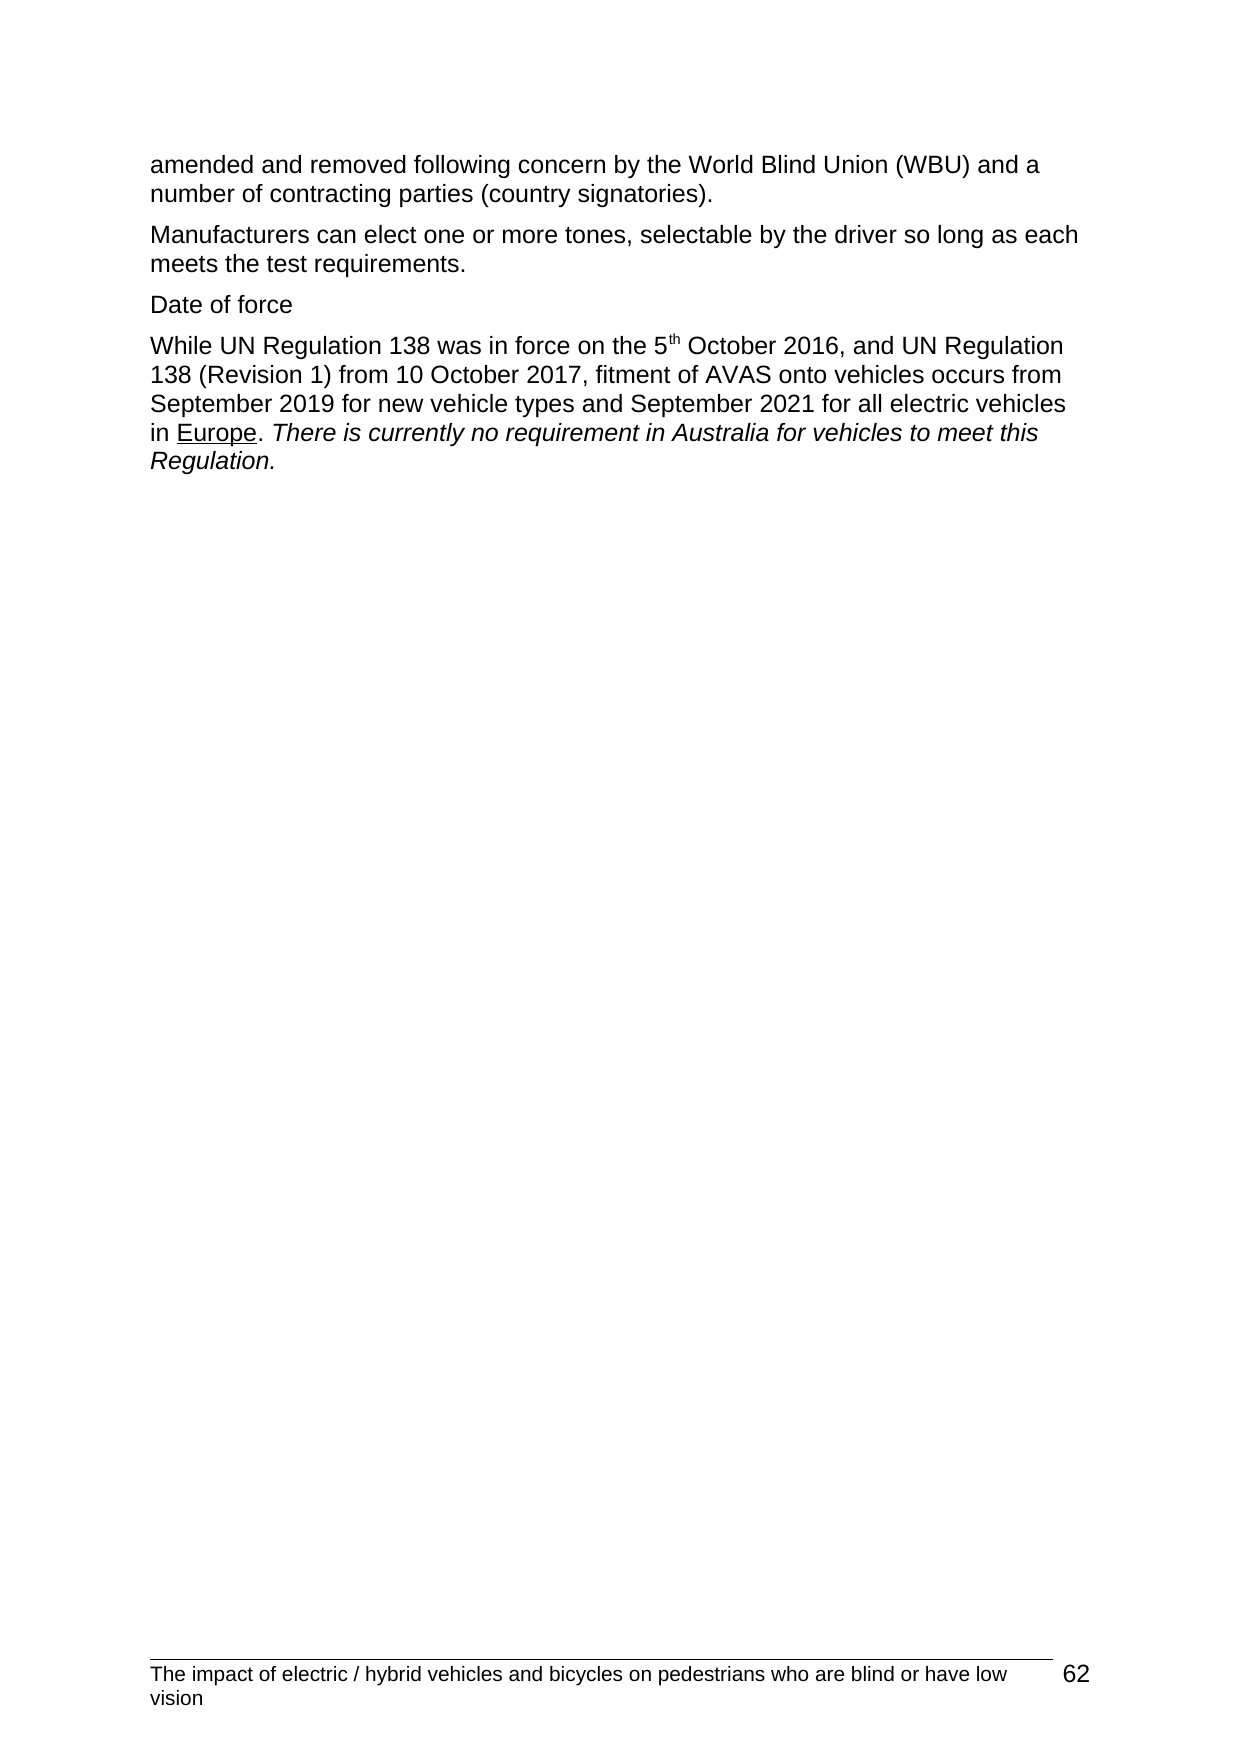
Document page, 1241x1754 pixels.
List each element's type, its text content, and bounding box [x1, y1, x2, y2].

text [150, 150, 1090, 207]
text While UN Regulation 138 was in force on the 5th October 2016, and UN Regulation 138 (Revision 1) from 10 October 2017, fitment of AVAS onto vehicles occurs from September 2019 for new vehicle types and September 2021 for all electric vehicles in Europe. There is currently no requirement in Australia for vehicles to meet this Regulation. [150, 331, 1090, 475]
text Manufacturers can elect one or more tones, selectable by the driver so long as each meets the test requirements. [150, 220, 1090, 277]
text Date of force [150, 290, 1090, 319]
